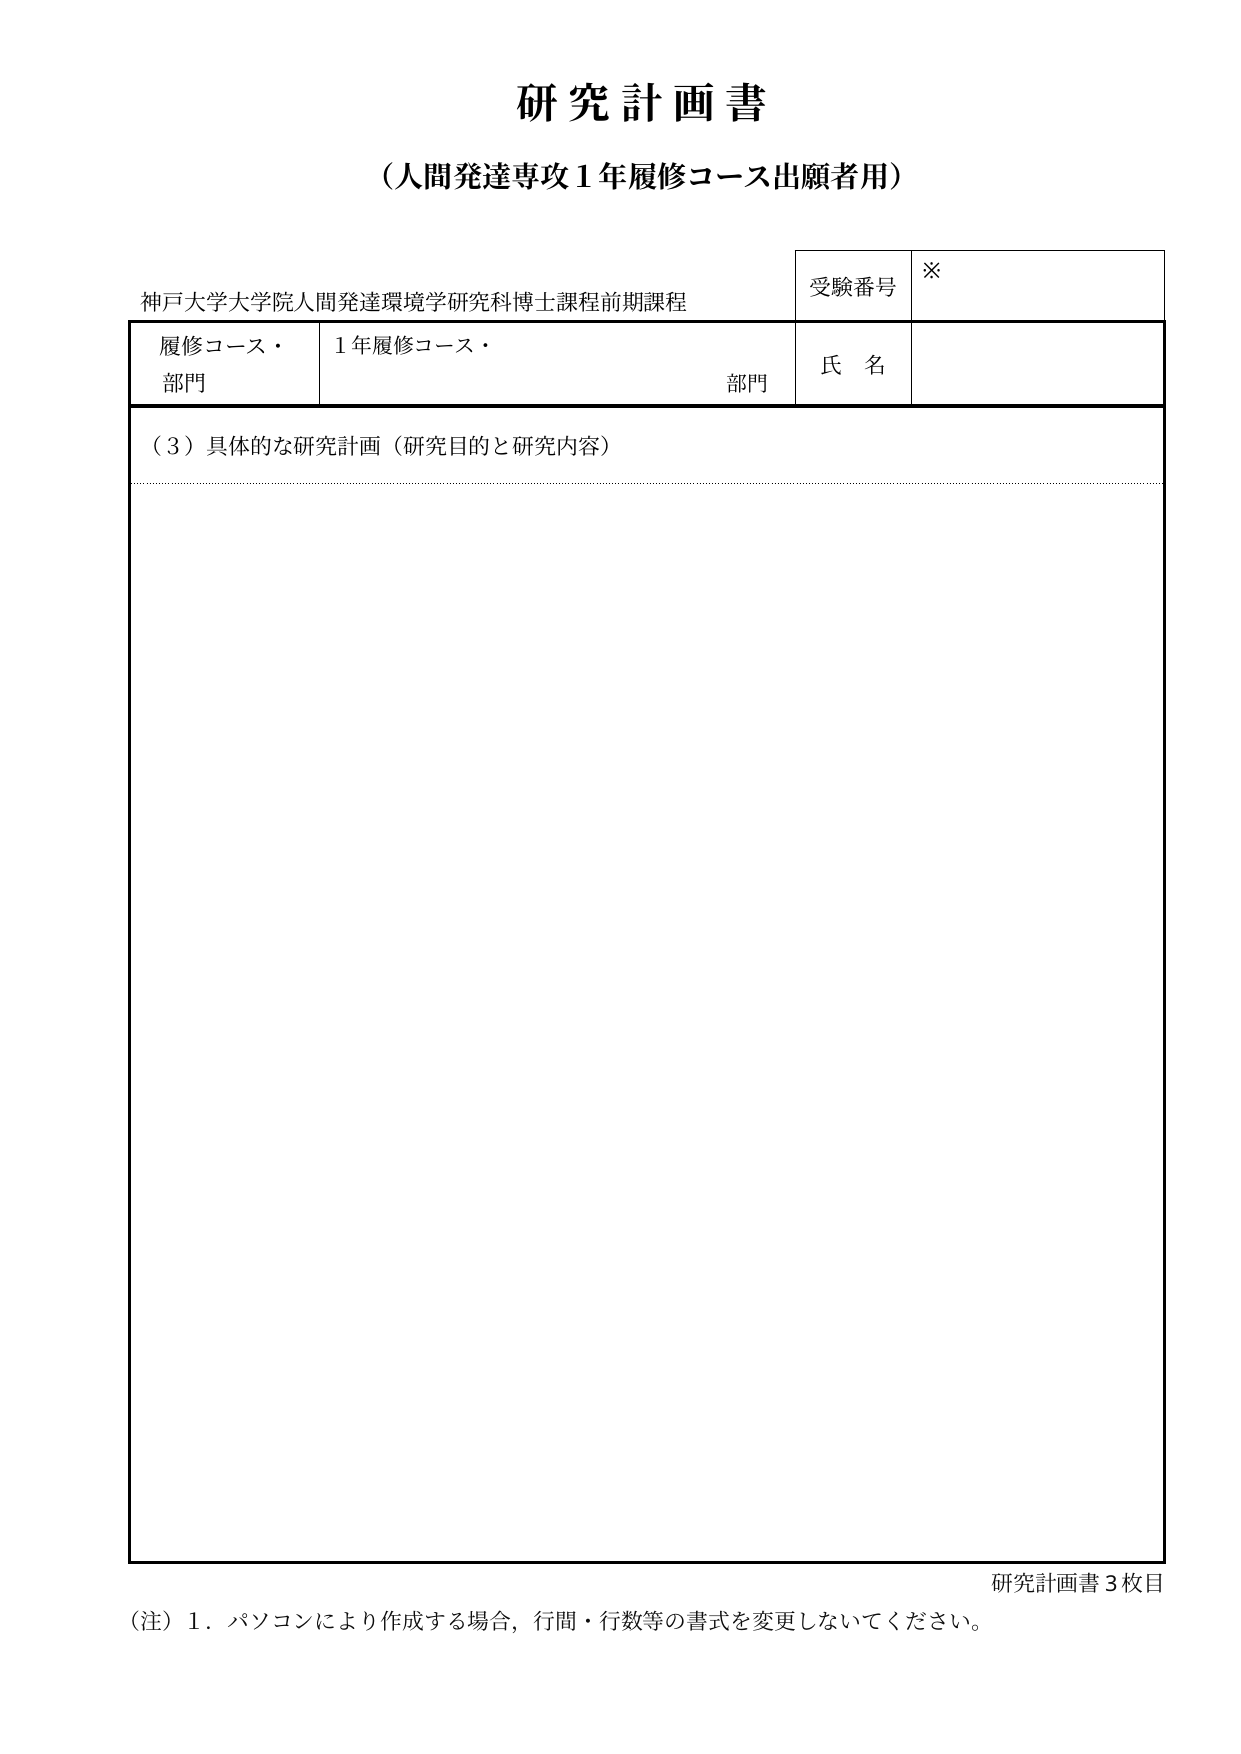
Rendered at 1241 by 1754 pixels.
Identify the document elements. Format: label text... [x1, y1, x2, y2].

table_cell [912, 323, 1163, 404]
text 研 究 計 画 書 [118, 63, 1165, 138]
table_cell 氏 名 [796, 323, 911, 404]
table_cell 履修コース・ 部門 [131, 323, 319, 404]
table_cell １年履修コース・ 部門 [320, 323, 795, 404]
table_cell （３）具体的な研究計画（研究目的と研究内容） [131, 408, 1163, 482]
text 研究計画書3枚目 [118, 1564, 1165, 1601]
table_cell [131, 483, 1163, 1561]
text （注）１．パソコンにより作成する場合，行間・行数等の書式を変更しないてください。 [118, 1601, 1165, 1639]
table_header 受験番号 [796, 251, 911, 320]
text （人間発達専攻１年履修コース出願者用） [118, 138, 1165, 213]
table_header 神戸大学大学院人間発達環境学研究科博士課程前期課程 [129, 250, 795, 320]
table_header ※ [912, 251, 1164, 320]
